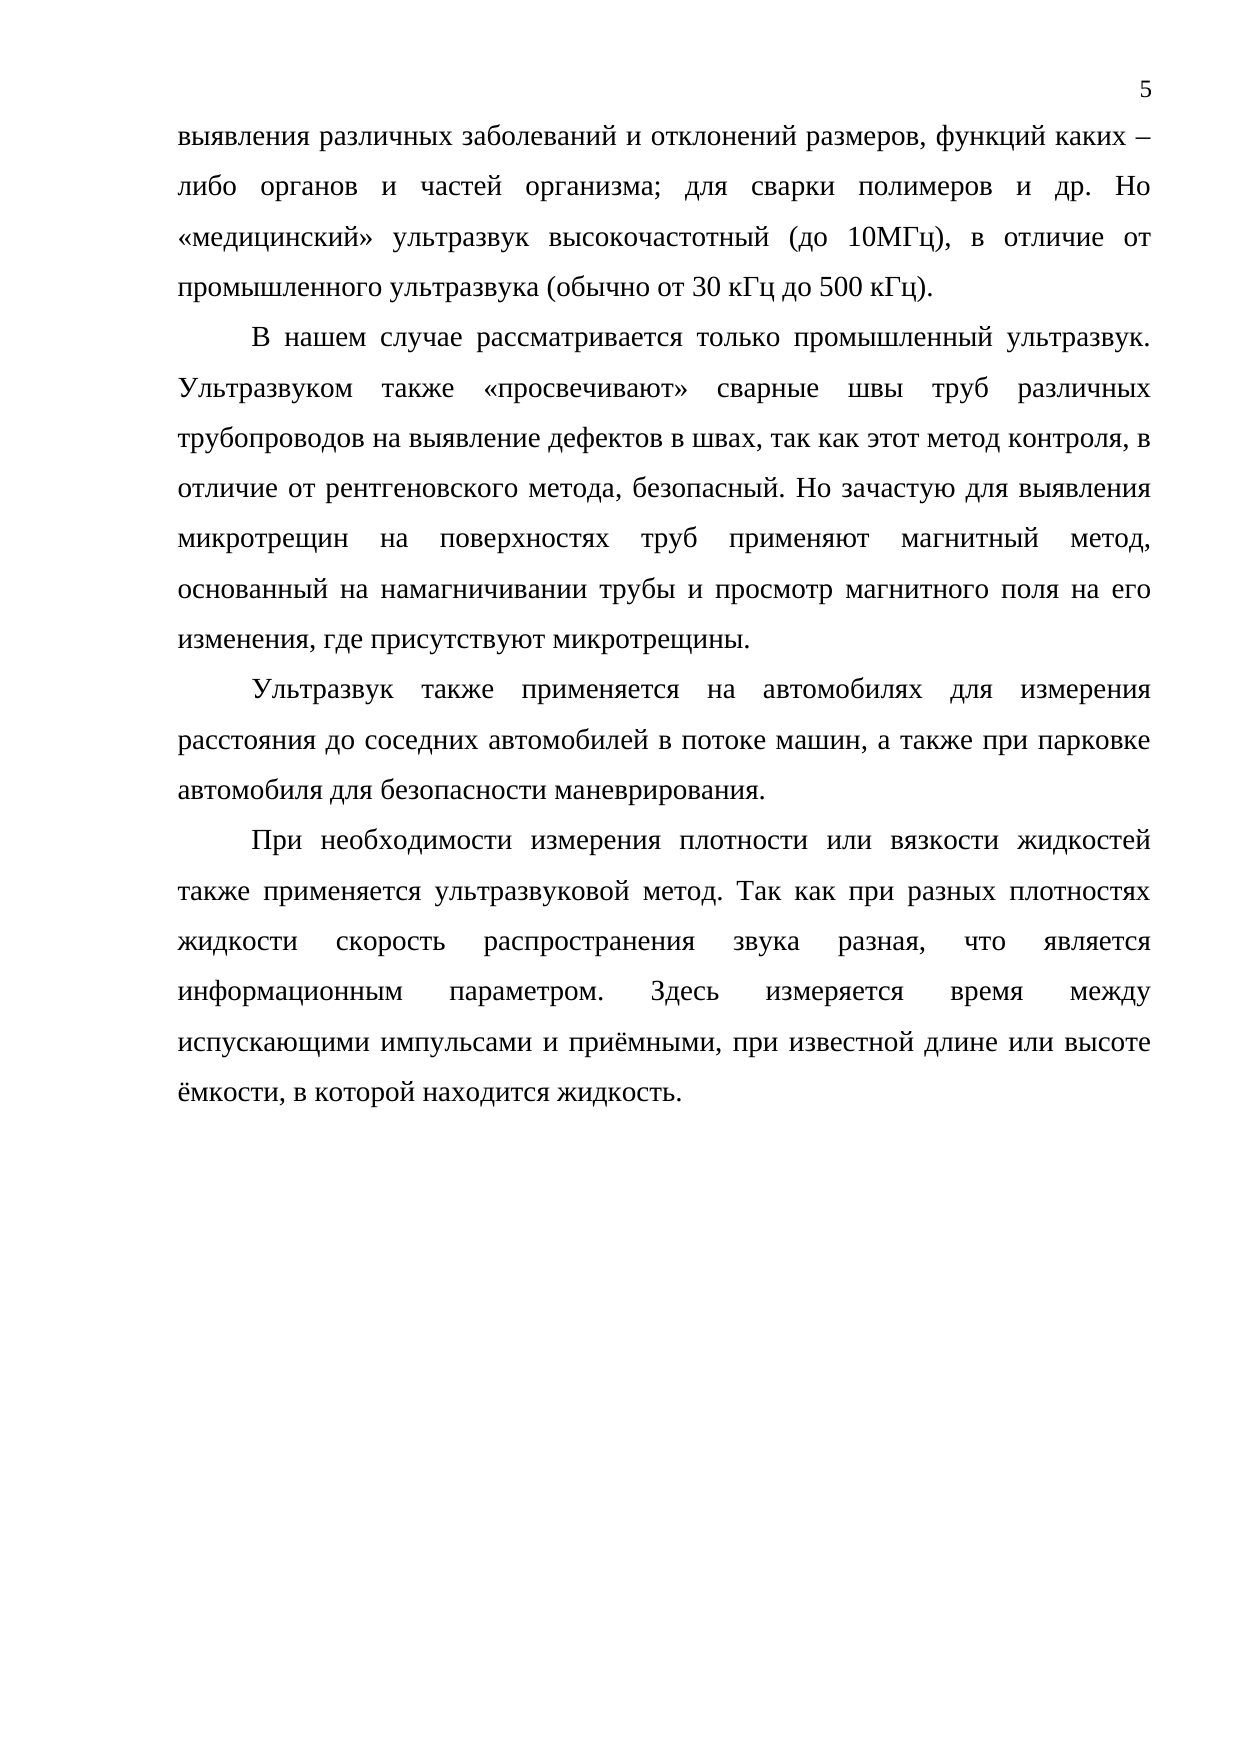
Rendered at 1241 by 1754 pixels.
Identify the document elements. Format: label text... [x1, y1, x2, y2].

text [177, 118, 1152, 303]
text Ультразвук также применяется на автомобилях для измерения расстояния до соседних автомобилей в потоке машин, а также при парковке автомобиля для безопасности маневрирования. [177, 672, 1152, 806]
text В нашем случае рассматривается только промышленный ультразвук. Ультразвуком также «просвечивают» сварные швы труб различных трубопроводов на выявление дефектов в швах, так как этот метод контроля, в отличие от рентгеновского метода, безопасный. Но зачастую для выявления микротрещин на поверхностях труб применяют магнитный метод, основанный на намагничивании трубы и просмотр магнитного поля на его изменения, где присутствуют микротрещины. [177, 319, 1152, 655]
text При необходимости измерения плотности или вязкости жидкостей также применяется ультразвуковой метод. Так как при разных плотностях жидкости скорость распространения звука разная, что является информационным параметром. Здесь измеряется время между испускающими импульсами и приёмными, при известной длине или высоте ёмкости, в которой находится жидкость. [177, 822, 1152, 1108]
